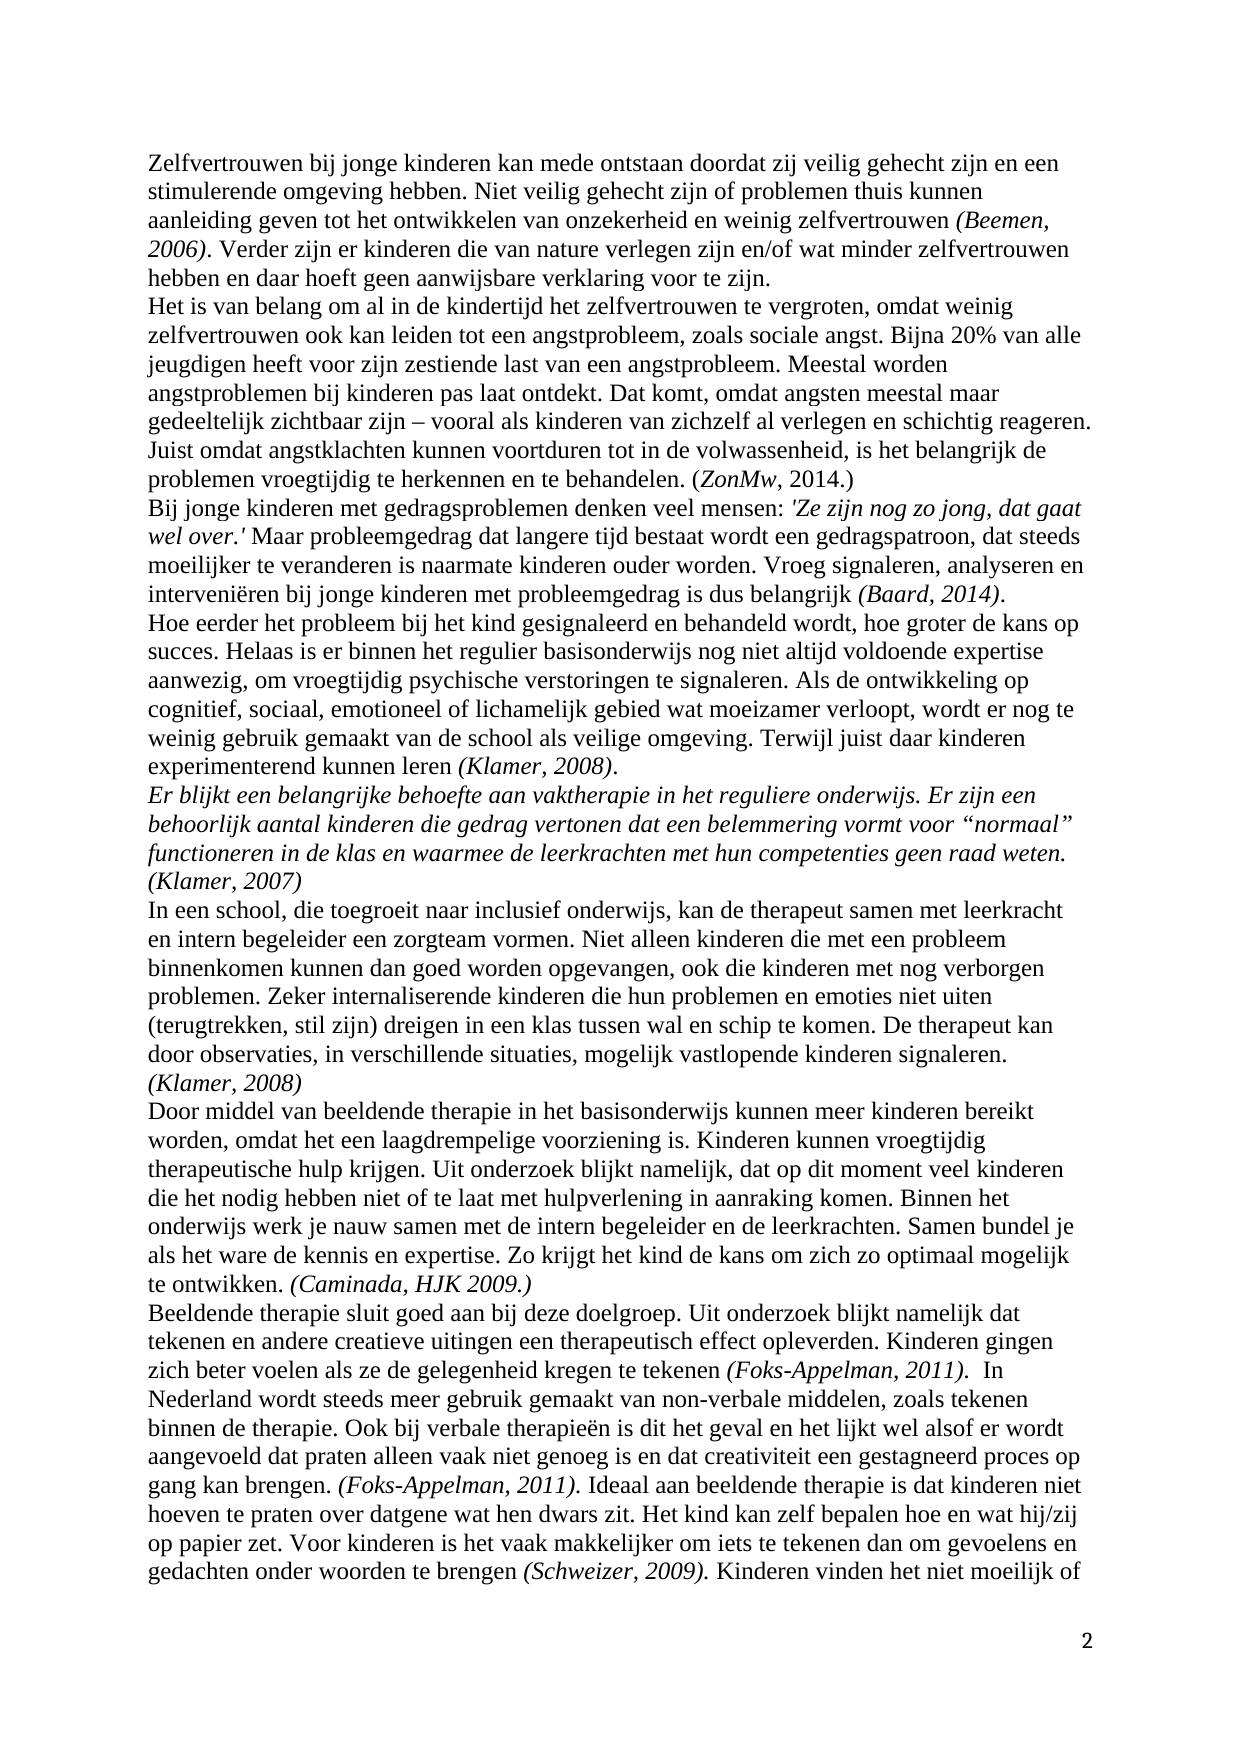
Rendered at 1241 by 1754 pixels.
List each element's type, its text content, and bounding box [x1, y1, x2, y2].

text Zelfvertrouwen bij jonge kinderen kan mede ontstaan doordat zij veilig gehecht zijn en een stimulerende omgeving hebben. Niet veilig gehecht zijn of problemen thuis kunnen aanleiding geven tot het ontwikkelen van onzekerheid en weinig zelfvertrouwen (Beemen, 2006). Verder zijn er kinderen die van nature verlegen zijn en/of wat minder zelfvertrouwen hebben en daar hoeft geen aanwijsbare verklaring voor te zijn. [148, 148, 1093, 291]
text Er blijkt een belangrijke behoefte aan vaktherapie in het reguliere onderwijs. Er zijn een behoorlijk aantal kinderen die gedrag vertonen dat een belemmering vormt voor “normaal” functioneren in de klas en waarmee de leerkrachten met hun competenties geen raad weten. (Klamer, 2007) [148, 780, 1093, 895]
text Door middel van beeldende therapie in het basisonderwijs kunnen meer kinderen bereikt worden, omdat het een laagdrempelige voorziening is. Kinderen kunnen vroegtijdig therapeutische hulp krijgen. Uit onderzoek blijkt namelijk, dat op dit moment veel kinderen die het nodig hebben niet of te laat met hulpverlening in aanraking komen. Binnen het onderwijs werk je nauw samen met de intern begeleider en de leerkrachten. Samen bundel je als het ware de kennis en expertise. Zo krijgt het kind de kans om zich zo optimaal mogelijk te ontwikken. (Caminada, HJK 2009.) [148, 1096, 1093, 1298]
text In een school, die toegroeit naar inclusief onderwijs, kan de therapeut samen met leerkracht en intern begeleider een zorgteam vormen. Niet alleen kinderen die met een probleem binnenkomen kunnen dan goed worden opgevangen, ook die kinderen met nog verborgen problemen. Zeker internaliserende kinderen die hun problemen en emoties niet uiten (terugtrekken, stil zijn) dreigen in een klas tussen wal en schip te komen. De therapeut kan door observaties, in verschillende situaties, mogelijk vastlopende kinderen signaleren. (Klamer, 2008) [148, 895, 1093, 1096]
text Hoe eerder het probleem bij het kind gesignaleerd en behandeld wordt, hoe groter de kans op succes. Helaas is er binnen het regulier basisonderwijs nog niet altijd voldoende expertise aanwezig, om vroegtijdig psychische verstoringen te signaleren. Als de ontwikkeling op cognitief, sociaal, emotioneel of lichamelijk gebied wat moeizamer verloopt, wordt er nog te weinig gebruik gemaakt van de school als veilige omgeving. Terwijl juist daar kinderen experimenterend kunnen leren (Klamer, 2008). [148, 608, 1093, 780]
text Het is van belang om al in de kindertijd het zelfvertrouwen te vergroten, omdat weinig zelfvertrouwen ook kan leiden tot een angstprobleem, zoals sociale angst. Bijna 20% van alle jeugdigen heeft voor zijn zestiende last van een angstprobleem. Meestal worden angstproblemen bij kinderen pas laat ontdekt. Dat komt, omdat angsten meestal maar gedeeltelijk zichtbaar zijn – vooral als kinderen van zichzelf al verlegen en schichtig reageren. Juist omdat angstklachten kunnen voortduren tot in de volwassenheid, is het belangrijk de problemen vroegtijdig te herkennen en te behandelen. (ZonMw, 2014.) [854, 291, 1093, 493]
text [148, 1298, 1093, 1585]
